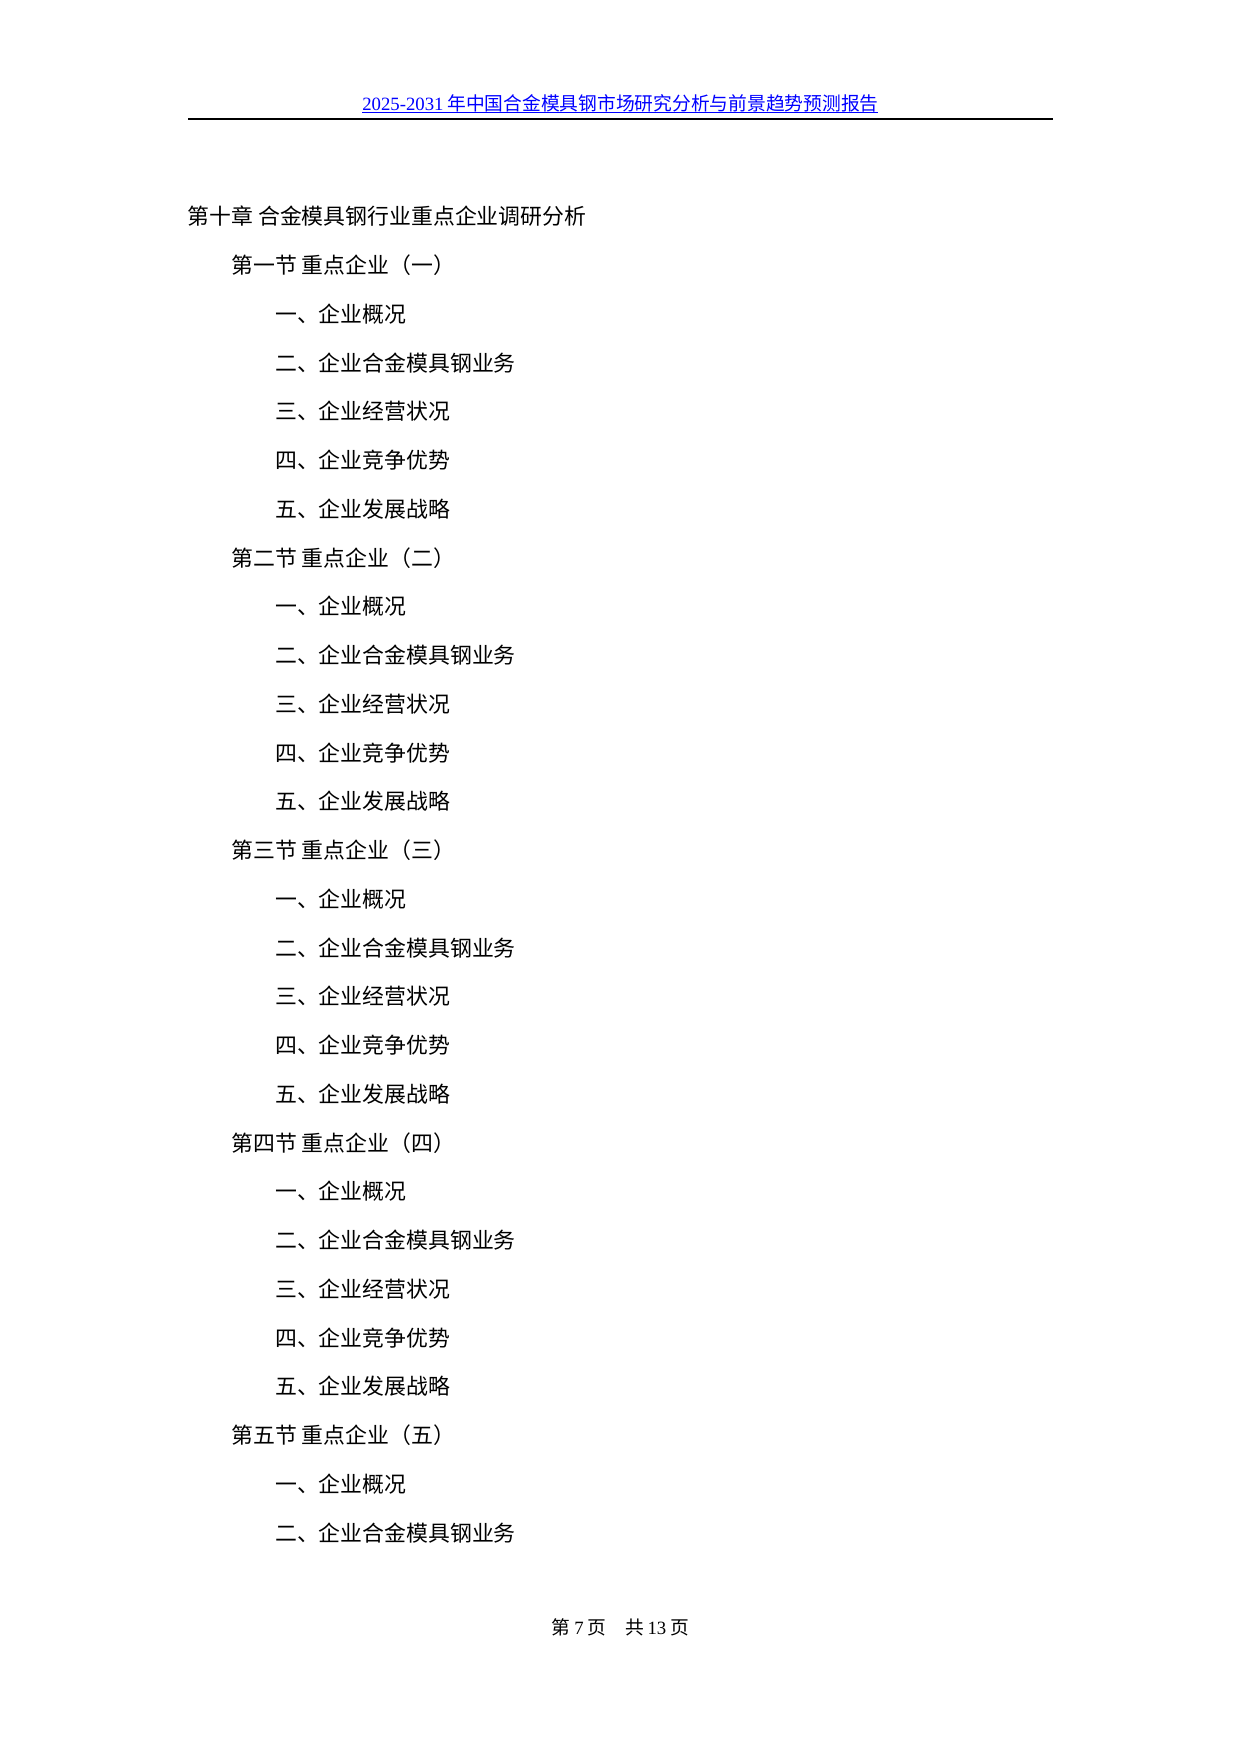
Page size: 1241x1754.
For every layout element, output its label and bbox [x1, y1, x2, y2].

text [187, 150, 1053, 1548]
